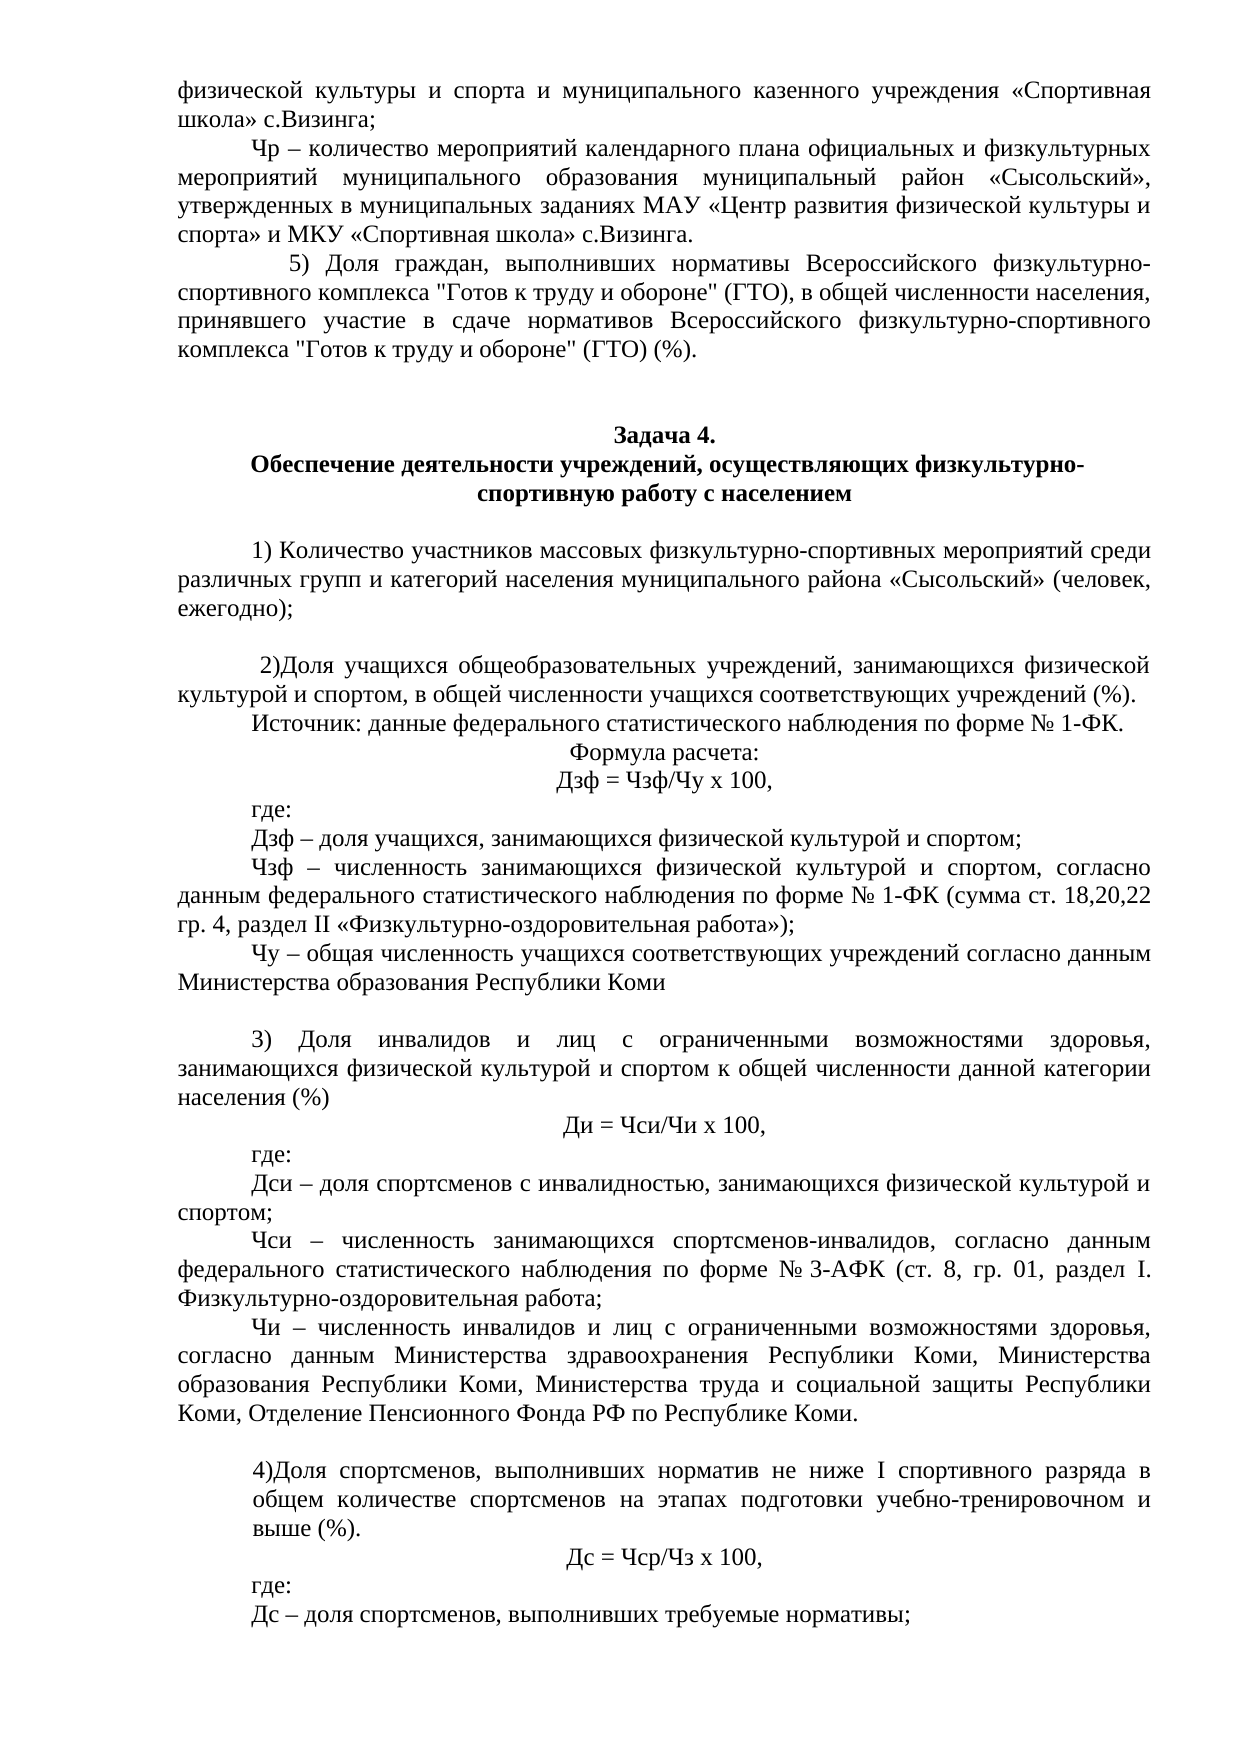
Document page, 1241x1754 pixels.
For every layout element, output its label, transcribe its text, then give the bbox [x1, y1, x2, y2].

text Дс – доля спортсменов, выполнивших требуемые нормативы; [177, 1599, 1152, 1628]
text 4)Доля спортсменов, выполнивших норматив не ниже I спортивного разряда в общем количестве спортсменов на этапах подготовки учебно-тренировочном и выше (%). [252, 1456, 1152, 1542]
text Обеспечение деятельности учреждений, осуществляющих физкультурно-спортивную работу с населением [177, 449, 1152, 507]
text Чзф – численность занимающихся физической культурой и спортом, согласно данным федерального статистического наблюдения по форме № 1-ФК (сумма ст. 18,20,22 гр. 4, раздел II «Физкультурно-оздоровительная работа»); [177, 852, 1152, 938]
text где: [177, 1139, 1152, 1168]
text где: [177, 1571, 1152, 1599]
text Задача 4. [177, 421, 1152, 449]
text Чу – общая численность учащихся соответствующих учреждений согласно данным Министерства образования Республики Коми [177, 938, 1152, 996]
text Дси – доля спортсменов с инвалидностью, занимающихся физической культурой и спортом; [177, 1168, 1152, 1226]
text Чи – численность инвалидов и лиц с ограниченными возможностями здоровья, согласно данным Министерства здравоохранения Республики Коми, Министерства образования Республики Коми, Министерства труда и социальной защиты Республики Коми, Отделение Пенсионного Фонда РФ по Республике Коми. [177, 1312, 1152, 1427]
text Чси – численность занимающихся спортсменов-инвалидов, согласно данным федерального статистического наблюдения по форме № 3-АФК (ст. 8, гр. 01, раздел I. Физкультурно-оздоровительная работа; [177, 1226, 1152, 1312]
text Ди = Чси/Чи х 100, [177, 1111, 1152, 1139]
text Дзф – доля учащихся, занимающихся физической культурой и спортом; [177, 823, 1152, 852]
text Дс = Чср/Чз х 100, [177, 1542, 1152, 1571]
text Формула расчета: [177, 737, 1152, 766]
text Источник: данные федерального статистического наблюдения по форме № 1-ФК. [177, 708, 1152, 737]
text 2)Доля учащихся общеобразовательных учреждений, занимающихся физической культурой и спортом, в общей численности учащихся соответствующих учреждений (%). [177, 651, 1152, 708]
text 1) Количество участников массовых физкультурно-спортивных мероприятий среди различных групп и категорий населения муниципального района «Сысольский» (человек, ежегодно); [177, 536, 1152, 622]
text Дзф = Чзф/Чу х 100, [177, 766, 1152, 794]
text где: [177, 794, 1152, 823]
text 3) Доля инвалидов и лиц с ограниченными возможностями здоровья, занимающихся физической культурой и спортом к общей численности данной категории населения (%) [177, 1024, 1152, 1111]
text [177, 74, 1152, 133]
text Чр – количество мероприятий календарного плана официальных и физкультурных мероприятий муниципального образования муниципальный район «Сысольский», утвержденных в муниципальных заданиях МАУ «Центр развития физической культуры и спорта» и МКУ «Спортивная школа» с.Визинга. [177, 133, 1152, 248]
text 5) Доля граждан, выполнивших нормативы Всероссийского физкультурно-спортивного комплекса "Готов к труду и обороне" (ГТО), в общей численности населения, принявшего участие в сдаче нормативов Всероссийского физкультурно-спортивного комплекса "Готов к труду и обороне" (ГТО) (%). [177, 248, 1152, 363]
